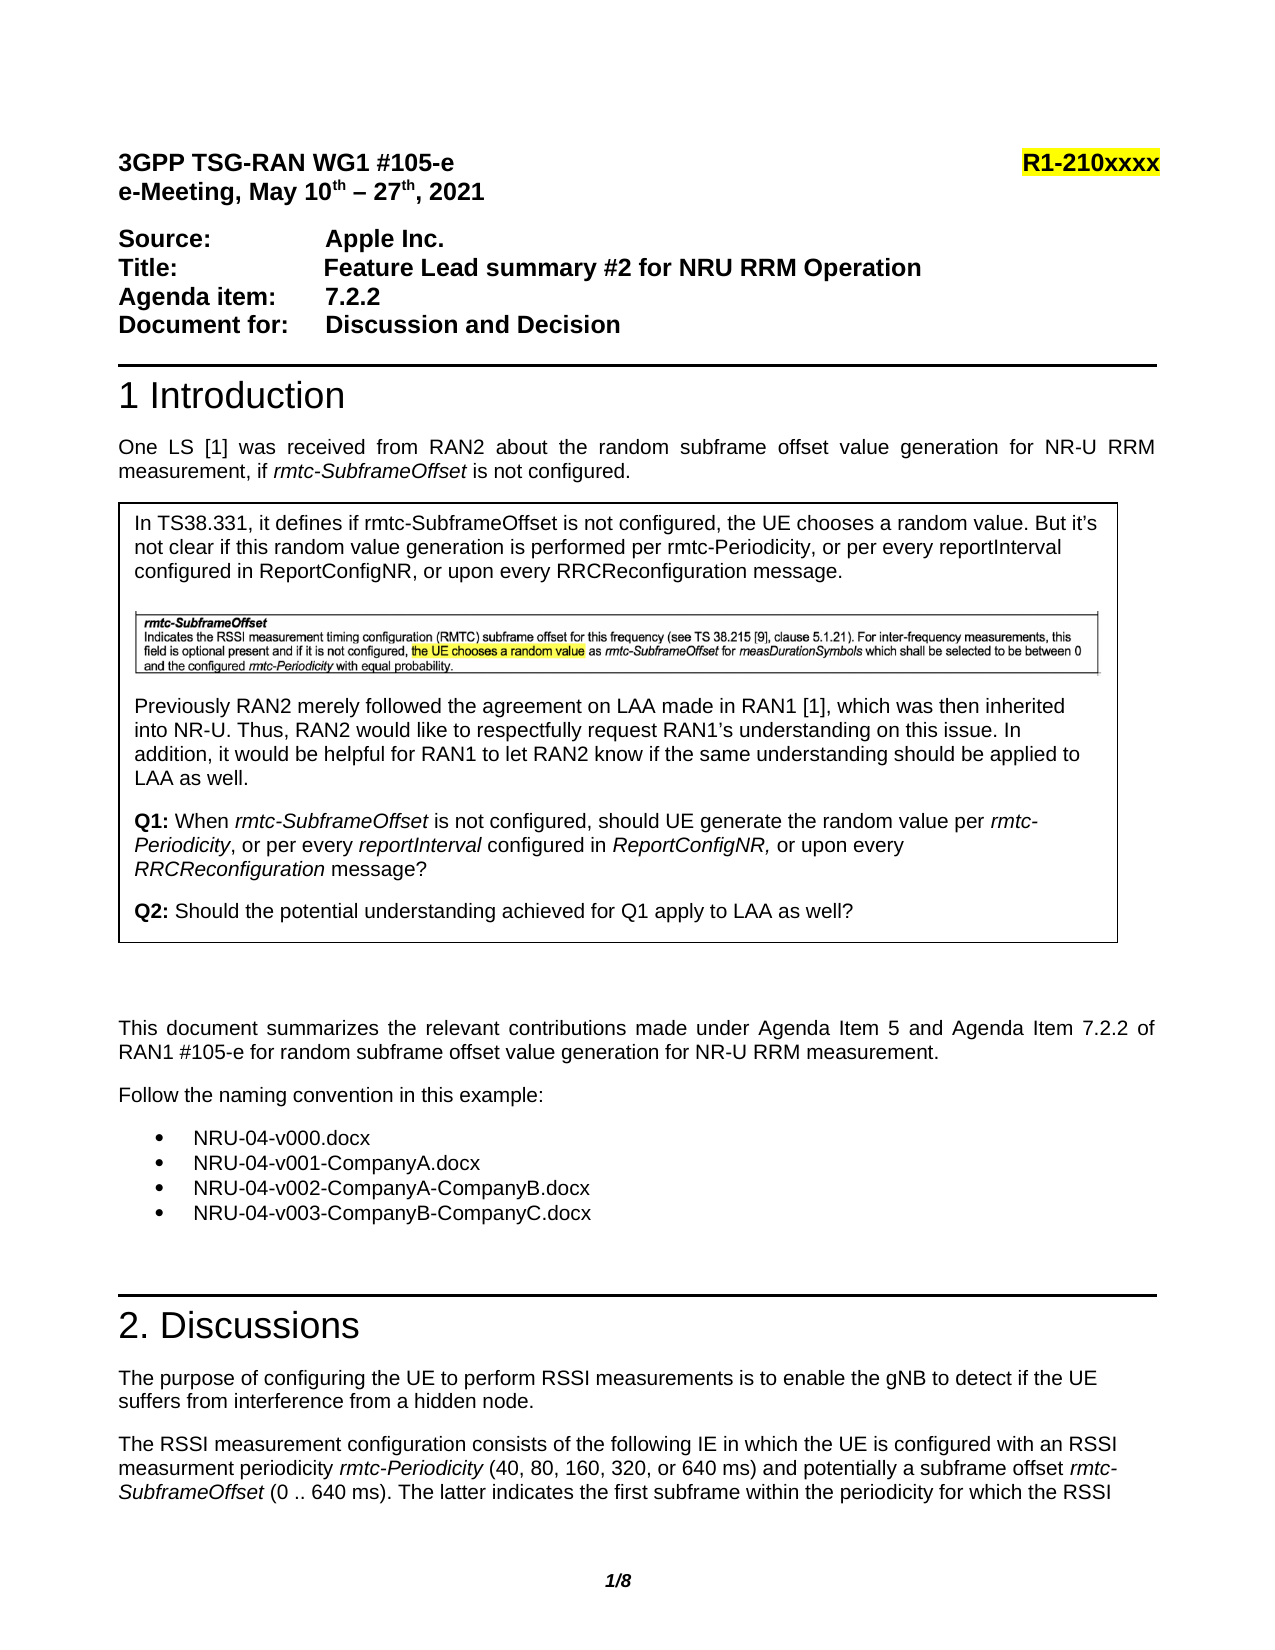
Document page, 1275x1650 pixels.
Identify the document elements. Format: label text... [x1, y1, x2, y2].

text The purpose of configuring the UE to perform RSSI measurements is to enable the gNB to detect if the UE suffers from interference from a hidden node. [118, 1365, 1157, 1413]
list NRU-04-v002-CompanyA-CompanyB.docx [156, 1176, 1157, 1200]
picture [134, 611, 1102, 676]
text One LS [1] was received from RAN2 about the random subframe offset value generation for NR-U RRM measurement, if rmtc-SubframeOffset is not configured. [118, 435, 1157, 483]
text Agenda item: 7.2.2 [118, 281, 1157, 310]
text Source: Apple Inc. [118, 224, 1157, 253]
subtitle 1 Introduction [118, 367, 1157, 416]
text Document for: Discussion and Decision [118, 310, 1157, 339]
list NRU-04-v003-CompanyB-CompanyC.docx [156, 1201, 1157, 1225]
text This document summarizes the relevant contributions made under Agenda Item 5 and Agenda Item 7.2.2 of RAN1 #105-e for random subframe offset value generation for NR-U RRM measurement. [118, 1016, 1157, 1064]
text Title: Feature Lead summary #2 for NRU RRM Operation [118, 253, 1157, 281]
text Follow the naming convention in this example: [118, 1083, 1157, 1107]
subtitle 2. Discussions [118, 1297, 1157, 1347]
list NRU-04-v000.docx [156, 1126, 1157, 1149]
text 3GPP TSG-RAN WG1 #105-e R1-210xxxx [118, 148, 1022, 176]
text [118, 1432, 1157, 1504]
text e-Meeting, May 10th – 27th, 2021 [118, 176, 1157, 205]
list NRU-04-v001-CompanyA.docx [156, 1151, 1157, 1175]
